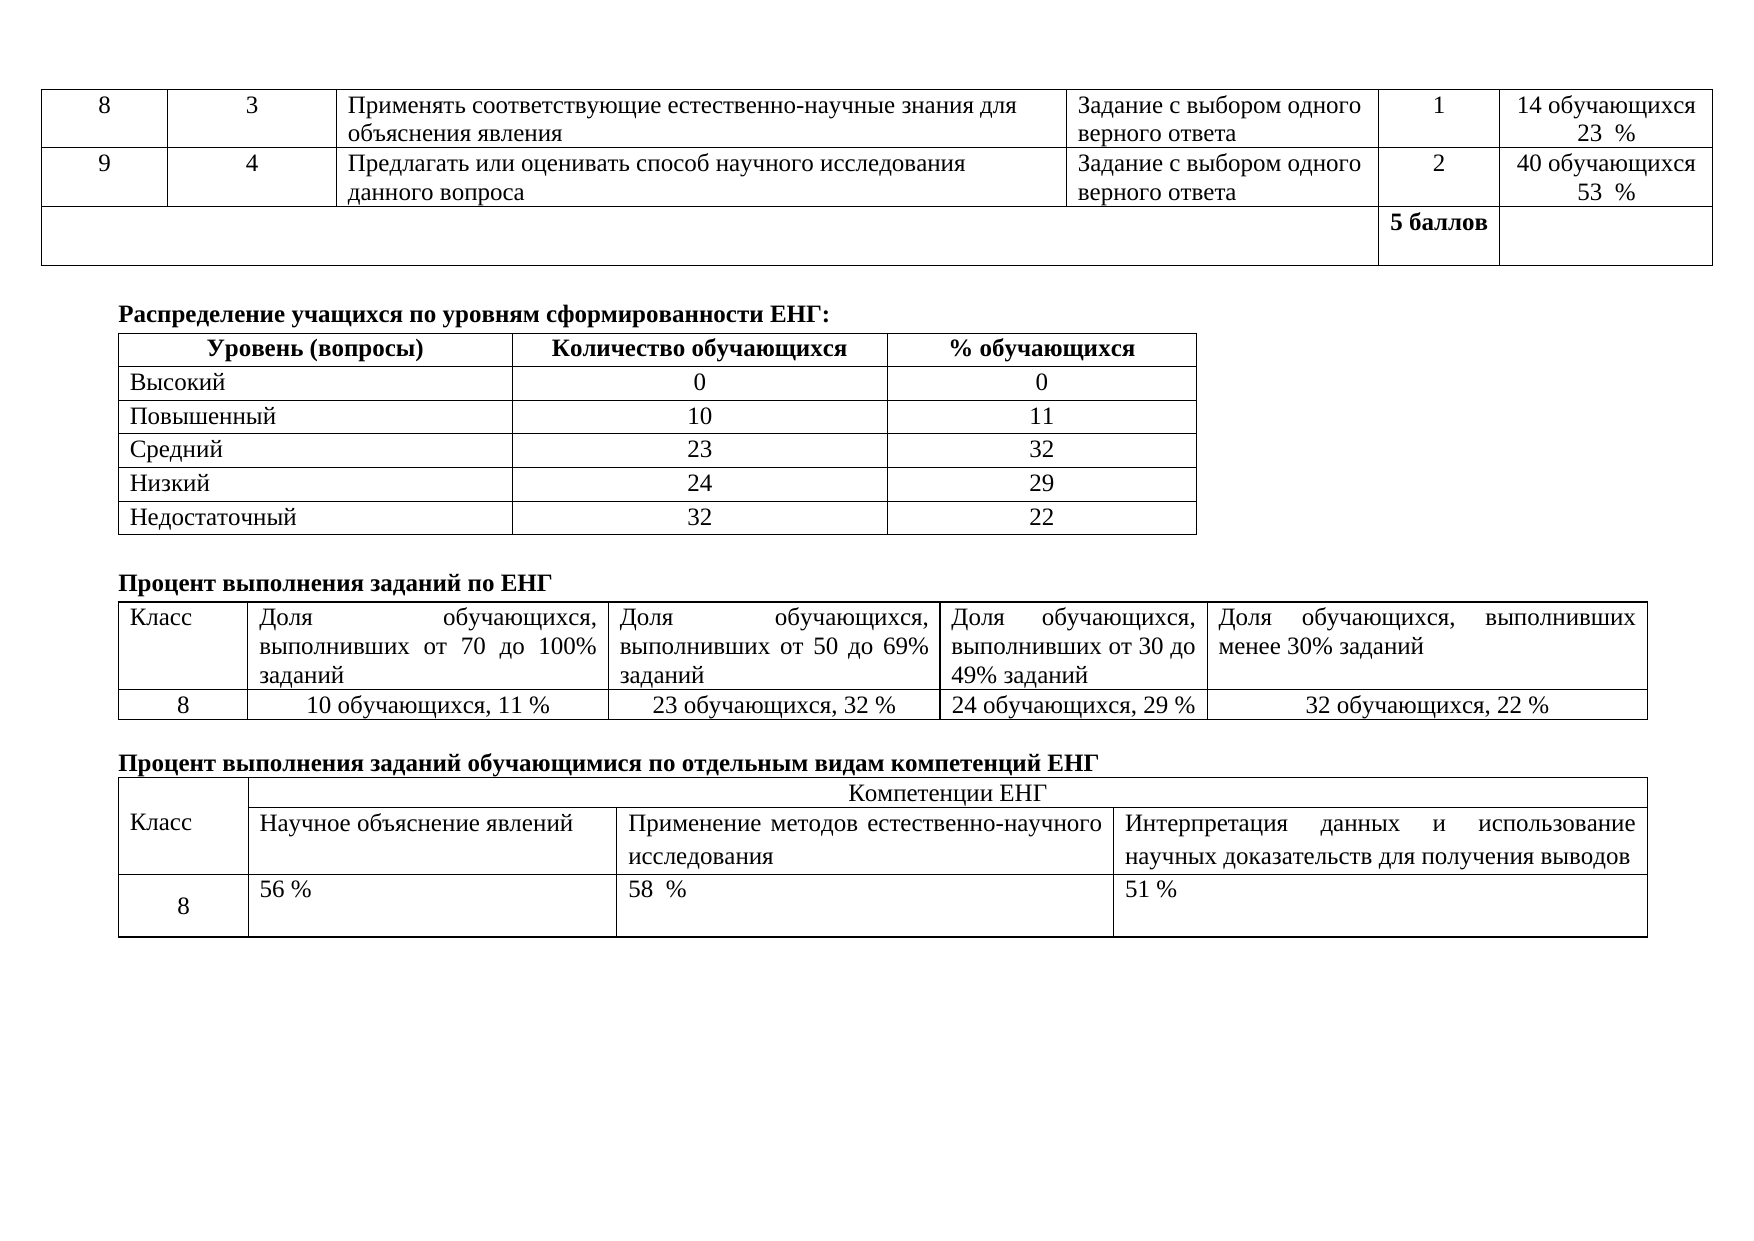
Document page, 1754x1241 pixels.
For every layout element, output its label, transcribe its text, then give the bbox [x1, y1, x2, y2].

table_cell 23 обучающихся, 32 % [609, 690, 939, 718]
table_cell 23 [513, 434, 887, 467]
table_cell Средний [119, 434, 512, 467]
table_cell 29 [888, 468, 1196, 501]
table_cell [42, 207, 1378, 265]
table_cell [1500, 207, 1712, 265]
table_cell 8 [42, 90, 167, 147]
text Распределение учащихся по уровням сформированности ЕНГ: [118, 299, 1636, 328]
text Процент выполнения заданий обучающимися по отдельным видам компетенций ЕНГ [118, 748, 1636, 777]
table_header Доля обучающихся, выполнивших от 30 до 49% заданий [941, 603, 1207, 689]
table_cell Научное объяснение явлений [249, 808, 616, 873]
table_cell 8 [119, 875, 248, 936]
table_header Класс [119, 778, 248, 873]
table_header Доля обучающихся, выполнивших от 50 до 69% заданий [609, 603, 939, 689]
table_header Компетенции ЕНГ [249, 778, 1647, 807]
table_header Уровень (вопросы) [119, 334, 512, 366]
table_cell 22 [888, 502, 1196, 534]
table_cell Высокий [119, 367, 512, 400]
table_cell Задание с выбором одного верного ответа [1067, 90, 1378, 147]
table_cell Задание с выбором одного верного ответа [1067, 148, 1378, 206]
table_cell Низкий [119, 468, 512, 501]
table_cell 32 [888, 434, 1196, 467]
table_cell 0 [888, 367, 1196, 400]
table_cell 4 [168, 148, 336, 206]
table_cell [337, 90, 1066, 147]
table_cell Недостаточный [119, 502, 512, 534]
table_cell 11 [888, 401, 1196, 433]
table_cell 10 [513, 401, 887, 433]
table_cell 51 % [1114, 875, 1647, 936]
table_cell 56 % [249, 875, 616, 936]
table_cell Интерпретация данных и использование научных доказательств для получения выводов [1114, 808, 1647, 873]
table_header Количество обучающихся [513, 334, 887, 366]
text Процент выполнения заданий по ЕНГ [118, 568, 1636, 597]
table_cell Предлагать или оценивать способ научного исследования данного вопроса [337, 148, 1066, 206]
table_cell Повышенный [119, 401, 512, 433]
table_header Класс [119, 603, 247, 689]
table_header % обучающихся [888, 334, 1196, 366]
table_cell 58 % [617, 875, 1113, 936]
table_cell 9 [42, 148, 167, 206]
table_cell 24 [513, 468, 887, 501]
table_cell 14 обучающихся 23 % [1500, 90, 1712, 147]
table_cell 24 обучающихся, 29 % [941, 690, 1207, 718]
table_cell 32 обучающихся, 22 % [1208, 690, 1647, 718]
table_cell 0 [513, 367, 887, 400]
table_cell 40 обучающихся 53 % [1500, 148, 1712, 206]
table_cell 5 баллов [1379, 207, 1499, 265]
table_header Доля обучающихся, выполнивших менее 30% заданий [1208, 603, 1647, 689]
table_header Доля обучающихся, выполнивших от 70 до 100% заданий [248, 603, 608, 689]
table_cell 2 [1379, 148, 1499, 206]
table_cell 8 [119, 690, 247, 718]
table_cell 1 [1379, 90, 1499, 147]
table_cell Применение методов естественно-научного исследования [617, 808, 1113, 873]
table_cell 32 [513, 502, 887, 534]
table_cell 3 [168, 90, 336, 147]
table_cell 10 обучающихся, 11 % [248, 690, 608, 718]
